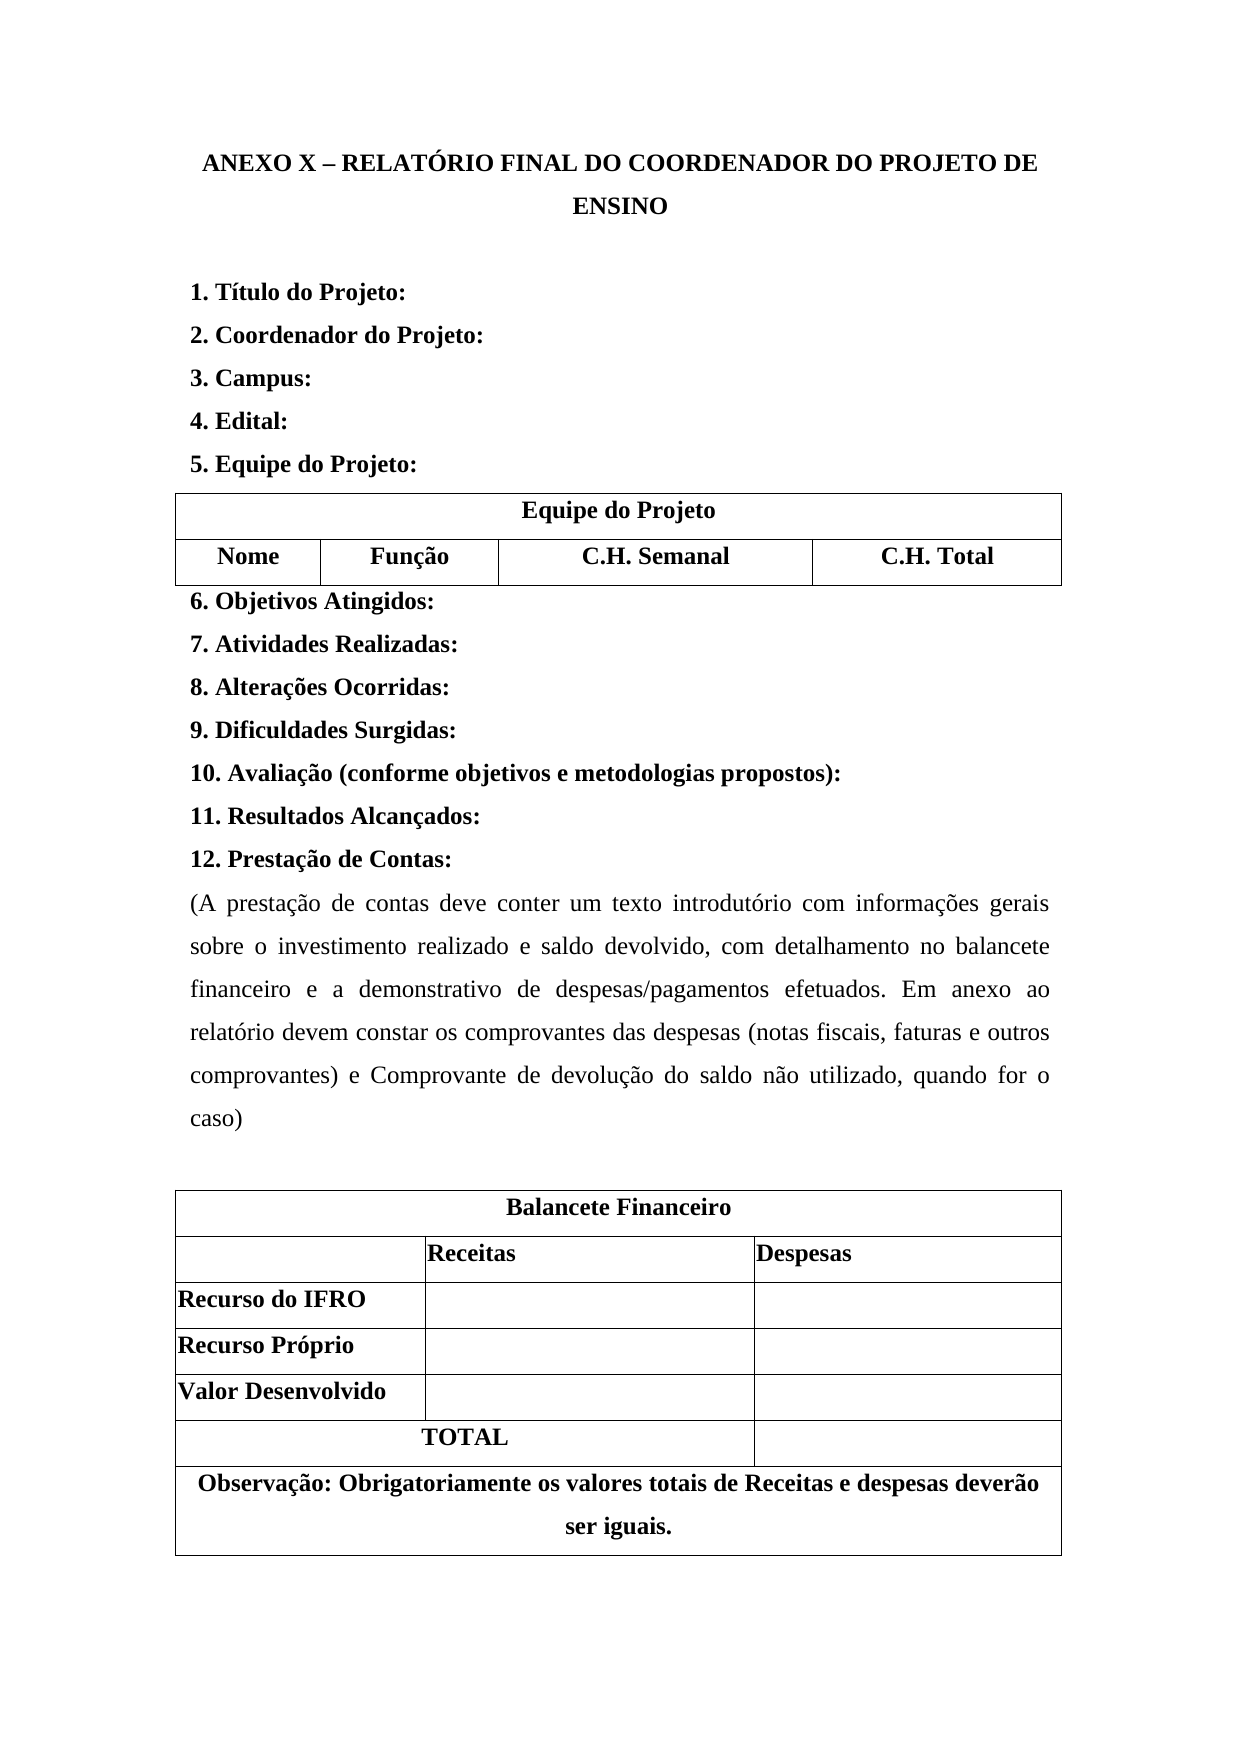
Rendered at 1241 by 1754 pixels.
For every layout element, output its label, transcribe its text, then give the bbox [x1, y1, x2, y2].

table_header Balancete Financeiro [176, 1191, 1061, 1236]
table_header Equipe do Projeto [176, 494, 1061, 539]
text 9. Dificuldades Surgidas: [190, 715, 1051, 744]
table_cell Nome [176, 540, 320, 585]
text (A prestação de contas deve conter um texto introdutório com informações gerais sobre o investimento realizado e saldo devolvido, com detalhamento no balancete financeiro e a demonstrativo de despesas/pagamentos efetuados. Em anexo ao relatório devem constar os comprovantes das despesas (notas fiscais, faturas e outros comprovantes) e Comprovante de devolução do saldo não utilizado, quando for o caso) [190, 888, 1051, 1132]
text 10. Avaliação (conforme objetivos e metodologias propostos): [190, 758, 1051, 787]
text 8. Alterações Ocorridas: [190, 672, 1051, 701]
text 12. Prestação de Contas: [190, 844, 1051, 873]
table_cell [755, 1329, 1061, 1374]
text 3. Campus: [190, 363, 1051, 392]
text 1. Título do Projeto: [190, 277, 1051, 306]
text 4. Edital: [190, 406, 1051, 435]
table_cell [755, 1375, 1061, 1420]
table_cell Recurso do IFRO [176, 1283, 425, 1328]
text 11. Resultados Alcançados: [190, 801, 1051, 830]
table_cell Função [321, 540, 498, 585]
table_cell [755, 1283, 1061, 1328]
table_cell Despesas [755, 1237, 1061, 1282]
table_cell [426, 1375, 754, 1420]
table_cell [755, 1421, 1061, 1466]
text ANEXO X – RELATÓRIO FINAL DO COORDENADOR DO PROJETO DE ENSINO [177, 148, 1063, 219]
table_cell TOTAL [176, 1421, 754, 1466]
table_cell C.H. Total [813, 540, 1061, 585]
table_cell [426, 1283, 754, 1328]
table_cell Observação: Obrigatoriamente os valores totais de Receitas e despesas deverão ser iguais. [176, 1467, 1061, 1555]
table_cell Receitas [426, 1237, 754, 1282]
text 5. Equipe do Projeto: [190, 449, 1051, 478]
text 7. Atividades Realizadas: [190, 629, 1051, 658]
table_cell C.H. Semanal [499, 540, 812, 585]
table_cell Recurso Próprio [176, 1329, 425, 1374]
text 6. Objetivos Atingidos: [190, 586, 1051, 614]
text 2. Coordenador do Projeto: [190, 320, 1051, 349]
table_cell Valor Desenvolvido [176, 1375, 425, 1420]
table_cell [426, 1329, 754, 1374]
table_cell [176, 1237, 425, 1282]
